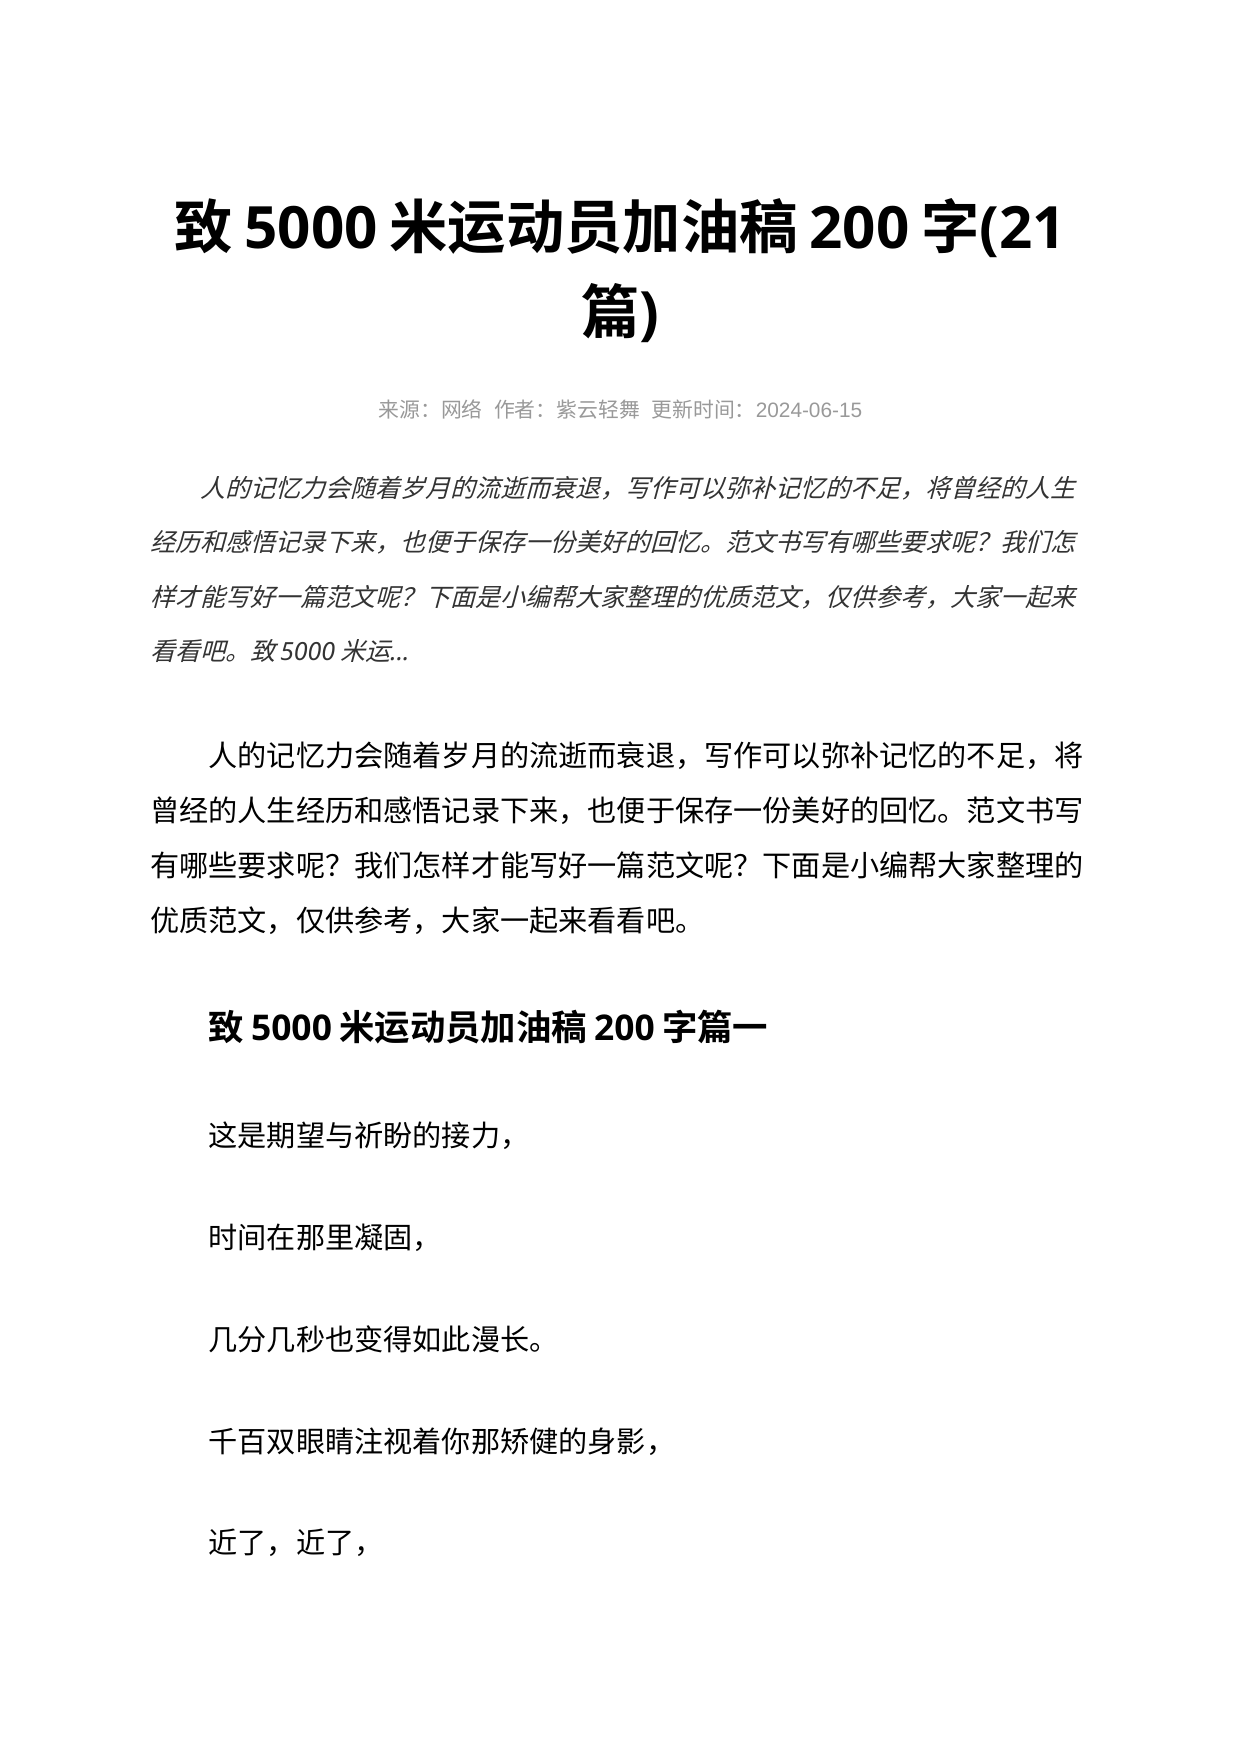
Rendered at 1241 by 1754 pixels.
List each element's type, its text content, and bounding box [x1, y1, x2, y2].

text 人的记忆力会随着岁月的流逝而衰退，写作可以弥补记忆的不足，将曾经的人生经历和感悟记录下来，也便于保存一份美好的回忆。范文书写有哪些要求呢？我们怎样才能写好一篇范文呢？下面是小编帮大家整理的优质范文，仅供参考，大家一起来看看吧。 [150, 733, 1090, 940]
text 人的记忆力会随着岁月的流逝而衰退，写作可以弥补记忆的不足，将曾经的人生经历和感悟记录下来，也便于保存一份美好的回忆。范文书写有哪些要求呢？我们怎样才能写好一篇范文呢？下面是小编帮大家整理的优质范文，仅供参考，大家一起来看看吧。致5000米运... [150, 468, 1090, 668]
text 这是期望与祈盼的接力， [150, 1113, 1090, 1155]
text 几分几秒也变得如此漫长。 [150, 1316, 1090, 1359]
text 致5000米运动员加油稿200字篇一 [150, 999, 1090, 1051]
text 近了，近了， [150, 1520, 1090, 1562]
subtitle 致5000米运动员加油稿200字(21篇) [150, 181, 1090, 351]
text 时间在那里凝固， [150, 1215, 1090, 1257]
text 来源：网络 作者：紫云轻舞 更新时间：2024-06-15 [150, 398, 1090, 422]
text 千百双眼睛注视着你那矫健的身影， [150, 1418, 1090, 1461]
